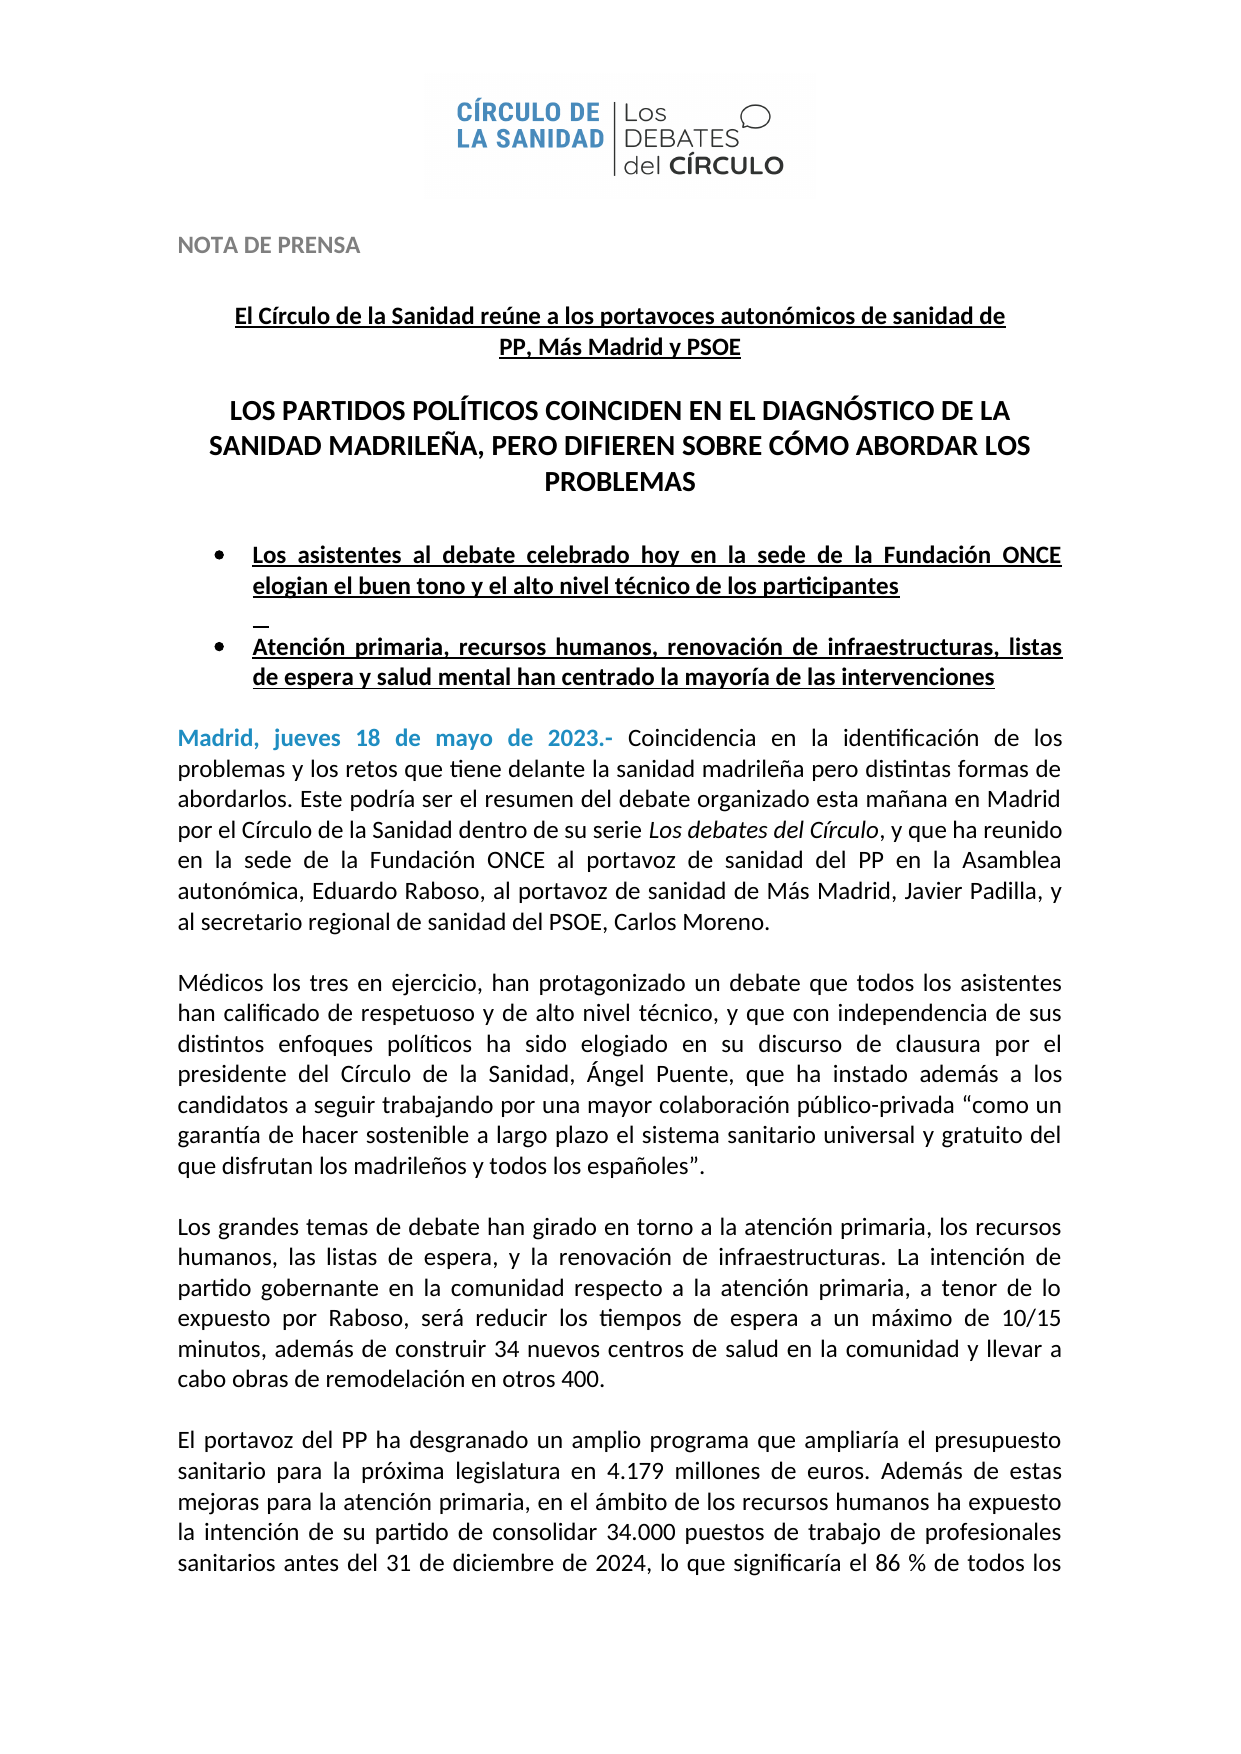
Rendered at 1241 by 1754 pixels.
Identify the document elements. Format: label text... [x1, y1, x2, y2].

text PP, Más Madrid y PSOE [177, 331, 1063, 361]
list Atención primaria, recursos humanos, renovación de infraestructuras, listas de espera y salud mental han centrado la mayoría de las intervenciones [215, 631, 1063, 692]
text Médicos los tres en ejercicio, han protagonizado un debate que todos los asistentes han calificado de respetuoso y de alto nivel técnico, y que con independencia de sus distintos enfoques políticos ha sido elogiado en su discurso de clausura por el presidente del Círculo de la Sanidad, Ángel Puente, que ha instado además a los candidatos a seguir trabajando por una mayor colaboración público-privada “como un garantía de hacer sostenible a largo plazo el sistema sanitario universal y gratuito del que disfrutan los madrileños y todos los españoles”. [177, 967, 1063, 1180]
text Los grandes temas de debate han girado en torno a la atención primaria, los recursos humanos, las listas de espera, y la renovación de infraestructuras. La intención de partido gobernante en la comunidad respecto a la atención primaria, a tenor de lo expuesto por Raboso, será reducir los tiempos de espera a un máximo de 10/15 minutos, además de construir 34 nuevos centros de salud en la comunidad y llevar a cabo obras de remodelación en otros 400. [177, 1211, 1063, 1394]
text NOTA DE PRENSA [177, 229, 1063, 259]
picture [424, 73, 816, 199]
list Los asistentes al debate celebrado hoy en la sede de la Fundación ONCE elogian el buen tono y el alto nivel técnico de los participantes [215, 539, 1063, 601]
text El Círculo de la Sanidad reúne a los portavoces autonómicos de sanidad de [177, 300, 1063, 331]
text LOS PARTIDOS POLÍTICOS COINCIDEN EN EL DIAGNÓSTICO DE LA SANIDAD MADRILEÑA, PERO DIFIEREN SOBRE CÓMO ABORDAR LOS PROBLEMAS [177, 392, 1063, 499]
text Madrid, jueves 18 de mayo de 2023.- Coincidencia en la identificación de los problemas y los retos que tiene delante la sanidad madrileña pero distintas formas de abordarlos. Este podría ser el resumen del debate organizado esta mañana en Madrid por el Círculo de la Sanidad dentro de su serie Los debates del Círculo, y que ha reunido en la sede de la Fundación ONCE al portavoz de sanidad del PP en la Asamblea autonómica, Eduardo Raboso, al portavoz de sanidad de Más Madrid, Javier Padilla, y al secretario regional de sanidad del PSOE, Carlos Moreno. [177, 723, 1063, 936]
